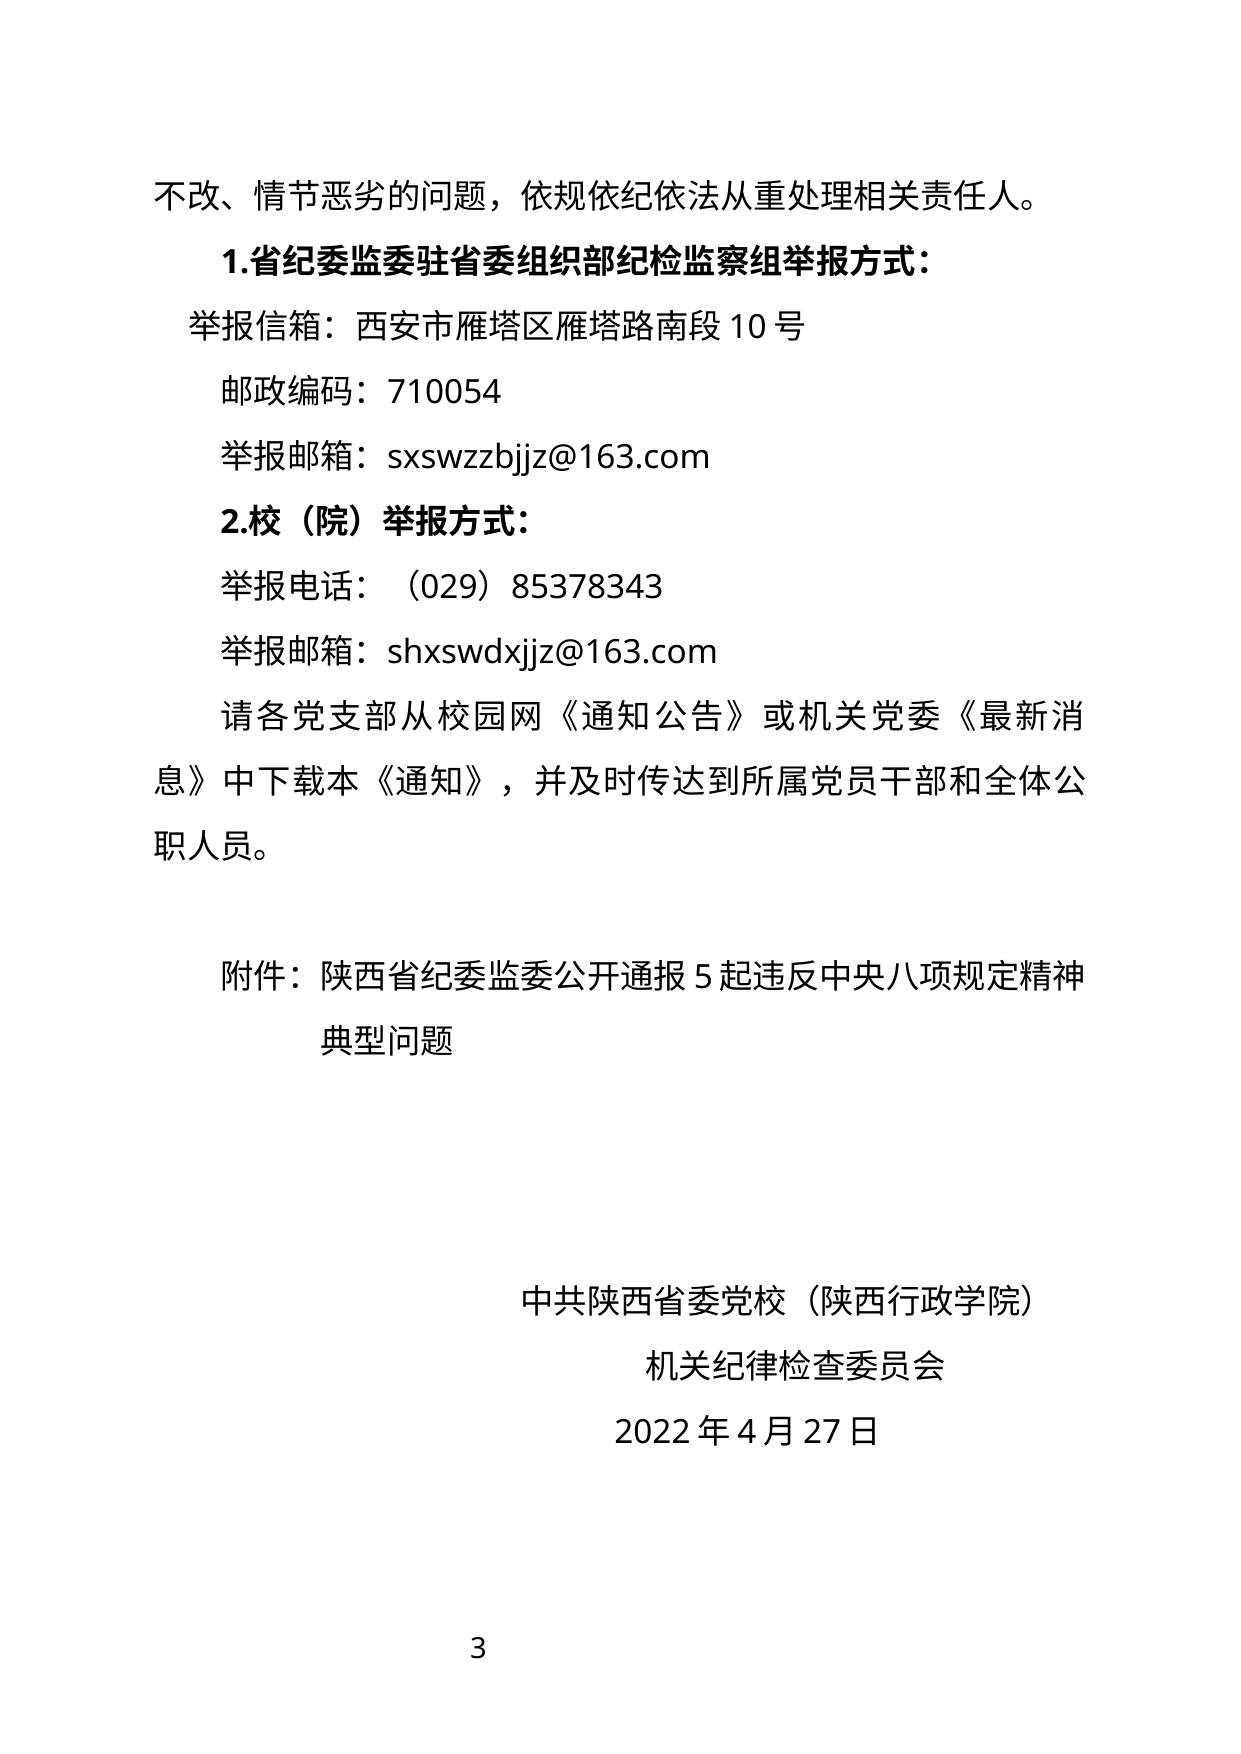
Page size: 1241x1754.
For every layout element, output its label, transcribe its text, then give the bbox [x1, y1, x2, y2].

text 举报信箱：西安市雁塔区雁塔路南段10号 [153, 292, 1087, 357]
text 2.校（院）举报方式： [220, 487, 1087, 552]
text 1.省纪委监委驻省委组织部纪检监察组举报方式： [153, 227, 1087, 292]
text 邮政编码：710054 [153, 357, 1087, 422]
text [153, 162, 1087, 227]
text 机关纪律检查委员会 [153, 1332, 1087, 1397]
text 附件：陕西省纪委监委公开通报5起违反中央八项规定精神 [153, 942, 1087, 1007]
text 典型问题 [153, 1007, 1087, 1072]
text 举报邮箱：sxswzzbjjz@163.com [153, 422, 1087, 487]
text 举报电话：（029）85378343 [153, 552, 1087, 617]
text 2022年4月27日 [153, 1397, 1087, 1462]
text 请各党支部从校园网《通知公告》或机关党委《最新消息》中下载本《通知》，并及时传达到所属党员干部和全体公职人员。 [153, 682, 1087, 877]
text 举报邮箱：shxswdxjjz@163.com [153, 617, 1087, 682]
text 中共陕西省委党校（陕西行政学院） [153, 1267, 1087, 1332]
